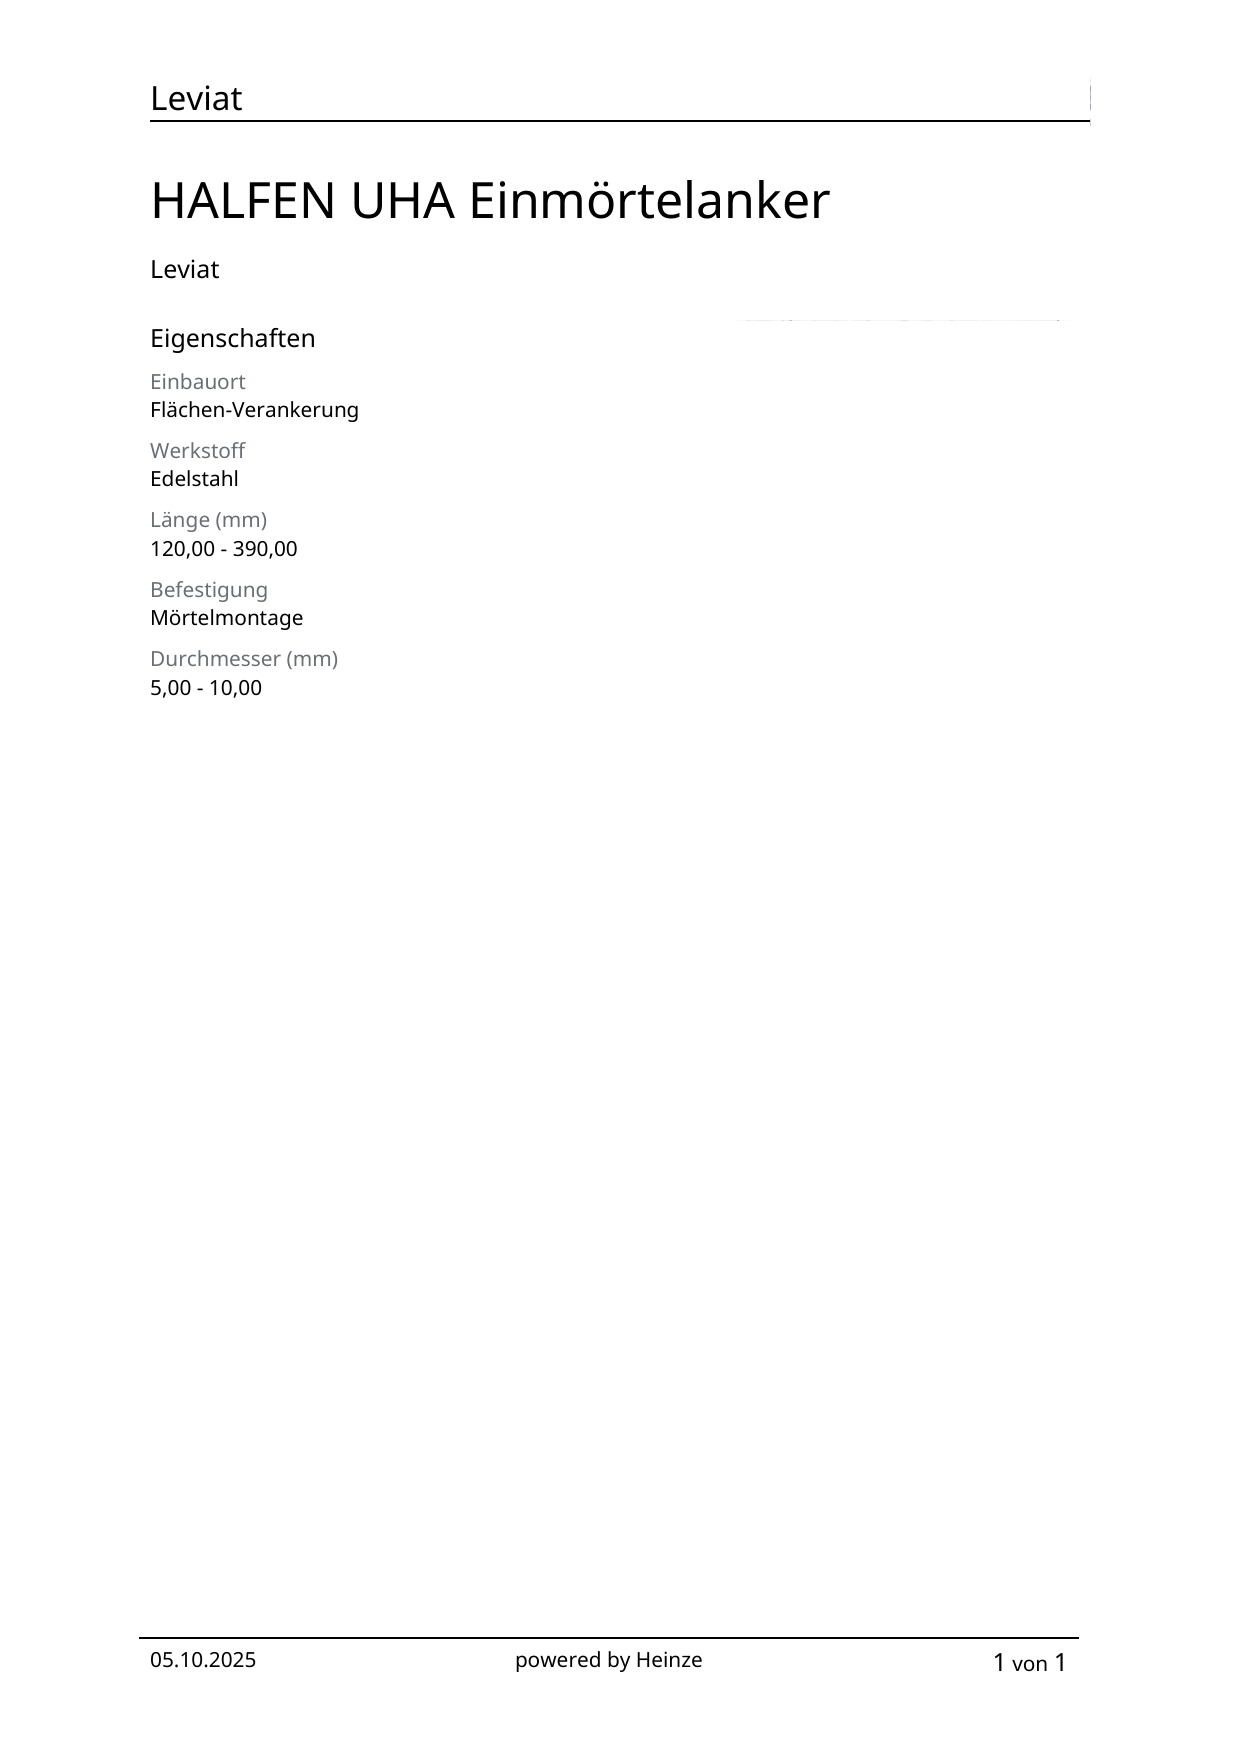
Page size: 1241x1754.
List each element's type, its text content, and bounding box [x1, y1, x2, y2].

text Flächen-Verankerung [150, 395, 1090, 424]
text Einbauort [150, 367, 1090, 395]
text Werkstoff [150, 436, 1090, 464]
text Länge (mm) [150, 506, 1090, 534]
text 120,00 - 390,00 [150, 534, 1090, 562]
text Mörtelmontage [150, 603, 1090, 632]
text HALFEN UHA Einmörtelanker [150, 165, 1090, 233]
text Edelstahl [150, 464, 1090, 493]
text Befestigung [150, 575, 1090, 603]
text Eigenschaften [150, 320, 1090, 354]
text Leviat [150, 252, 1090, 286]
text 5,00 - 10,00 [150, 673, 1090, 701]
text Durchmesser (mm) [150, 644, 1090, 673]
